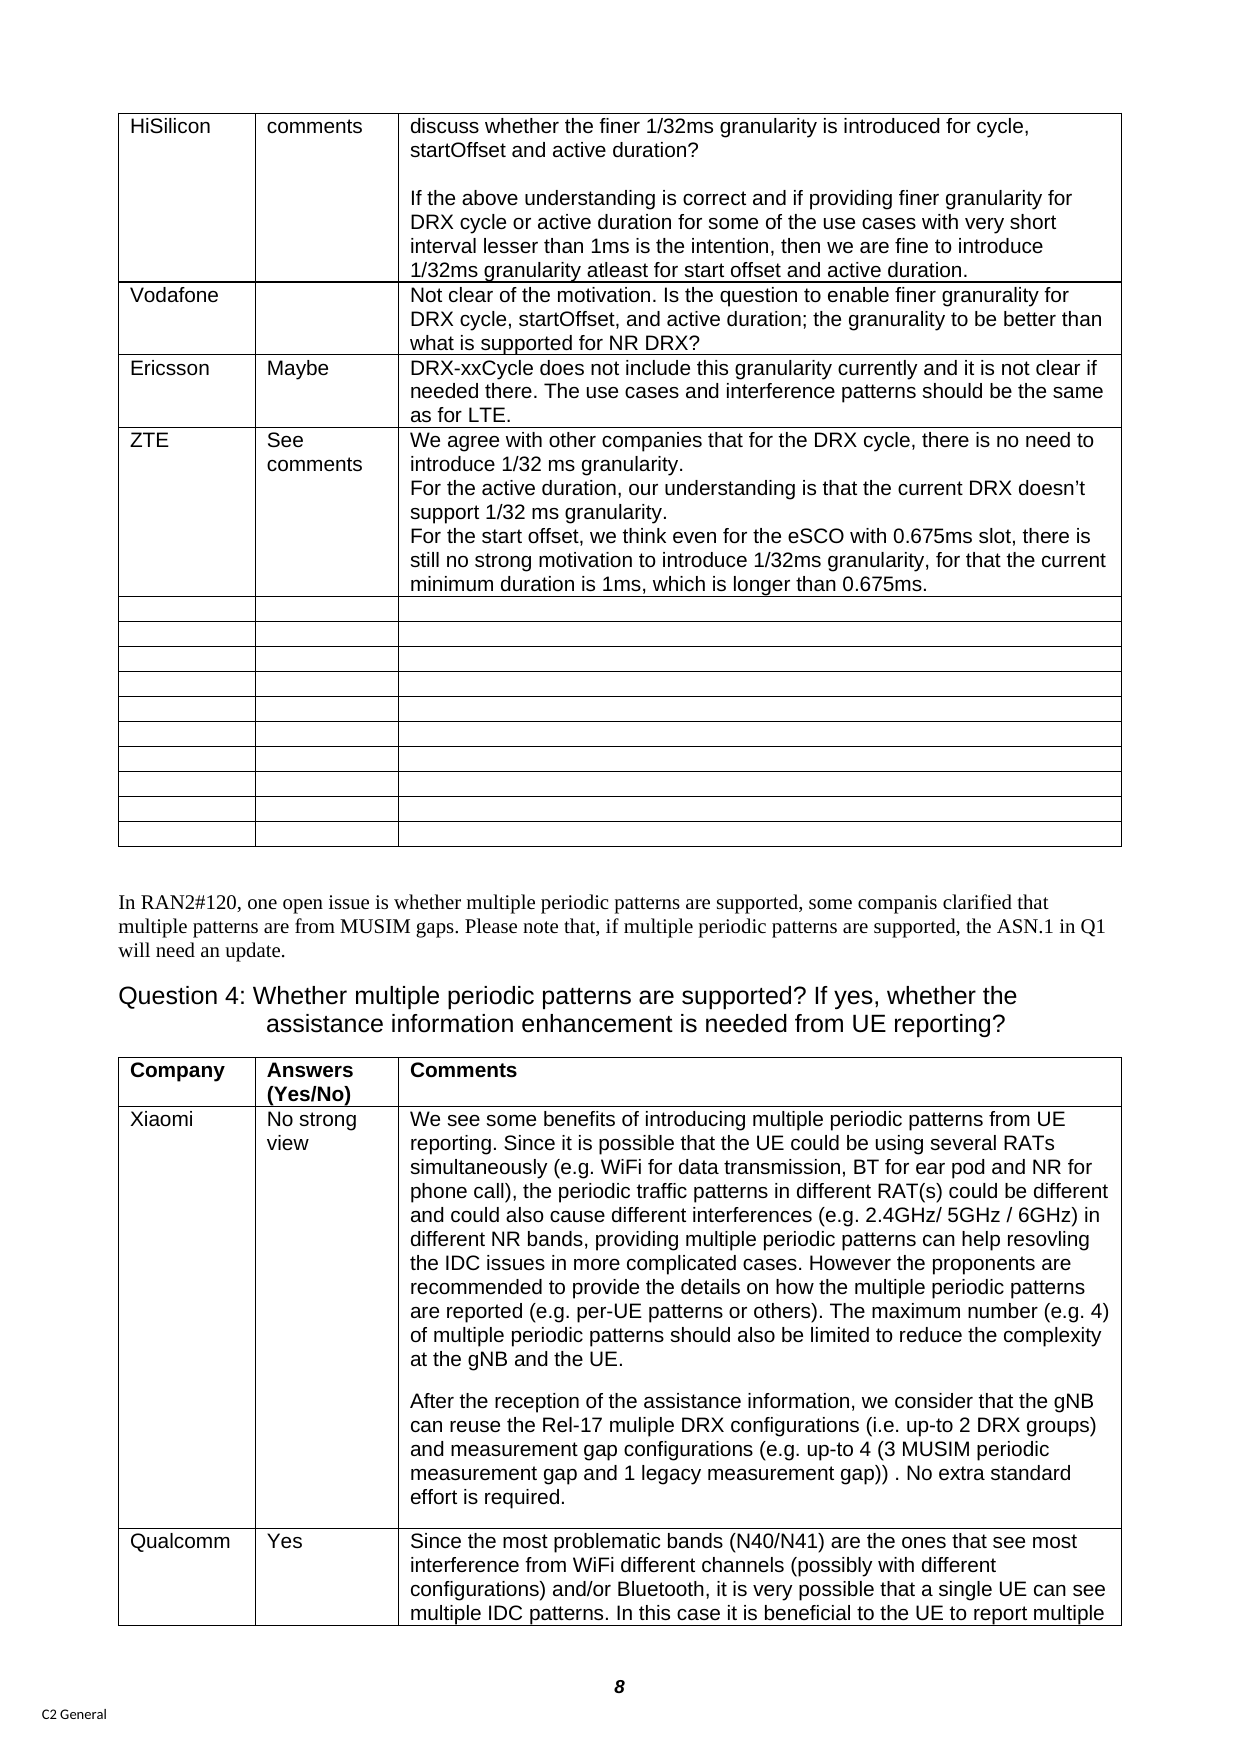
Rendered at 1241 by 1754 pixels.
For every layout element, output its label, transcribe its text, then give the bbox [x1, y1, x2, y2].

subtitle Question 4: Whether multiple periodic patterns are supported? If yes, whether the assistance information enhancement is needed from UE reporting? [118, 981, 1122, 1038]
table_cell We see some benefits of introducing multiple periodic patterns from UE reporting. Since it is possible that the UE could be using several RATs simultaneously (e.g. WiFi for data transmission, BT for ear pod and NR for phone call), the periodic traffic patterns in different RAT(s) could be different and could also cause different interferences (e.g. 2.4GHz/ 5GHz / 6GHz) in different NR bands, providing multiple periodic patterns can help resovling the IDC issues in more complicated cases. However the proponents are recommended to provide the details on how the multiple periodic patterns are reported (e.g. per-UE patterns or others). The maximum number (e.g. 4) of multiple periodic patterns should also be limited to reduce the complexity at the gNB and the UE. After the reception of the assistance information, we consider that the gNB can reuse the Rel-17 muliple DRX configurations (i.e. up-to 2 DRX groups) and measurement gap configurations (e.g. up-to 4 (3 MUSIM periodic measurement gap and 1 legacy measurement gap)) . No extra standard effort is required. [399, 1107, 1121, 1528]
table_cell [119, 722, 255, 746]
table_header Company [119, 1058, 255, 1106]
table_cell ZTE [119, 428, 255, 596]
table_cell [256, 697, 398, 721]
table_header Answers (Yes/No) [256, 1058, 398, 1106]
table_cell Qualcomm [119, 1529, 255, 1625]
table_cell See comments [256, 428, 398, 596]
table_cell [399, 597, 1121, 621]
table_cell [256, 822, 398, 846]
table_cell Huawei, HiSilicon [119, 114, 255, 281]
table_cell [119, 672, 255, 696]
table_cell [399, 747, 1121, 771]
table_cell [399, 114, 1121, 281]
table_cell No strong view [256, 1107, 398, 1528]
table_cell [256, 622, 398, 646]
table_header Comments [399, 1058, 1121, 1106]
table_cell Xiaomi [119, 1107, 255, 1528]
table_cell [399, 697, 1121, 721]
table_cell [119, 747, 255, 771]
table_cell DRX-xxCycle does not include this granularity currently and it is not clear if needed there. The use cases and interference patterns should be the same as for LTE. [399, 355, 1121, 427]
table_cell [119, 647, 255, 671]
table_cell [399, 647, 1121, 671]
table_cell [256, 747, 398, 771]
table_cell [399, 772, 1121, 796]
table_cell [399, 822, 1121, 846]
table_cell [399, 797, 1121, 821]
table_cell [256, 797, 398, 821]
table_cell [256, 283, 398, 354]
table_cell [256, 722, 398, 746]
table_cell [119, 622, 255, 646]
table_cell [399, 622, 1121, 646]
table_cell Vodafone [119, 283, 255, 354]
table_cell [256, 672, 398, 696]
table_cell [119, 597, 255, 621]
table_cell Yes [256, 1529, 398, 1625]
table_cell Not clear of the motivation. Is the question to enable finer granurality for DRX cycle, startOffset, and active duration; the granurality to be better than what is supported for NR DRX? [399, 283, 1121, 354]
table_cell Maybe [256, 355, 398, 427]
table_cell [119, 772, 255, 796]
table_cell [256, 597, 398, 621]
text In RAN2#120, one open issue is whether multiple periodic patterns are supported, some companis clarified that multiple patterns are from MUSIM gaps. Please note that, if multiple periodic patterns are supported, the ASN.1 in Q1 will need an update. [118, 890, 1122, 962]
table_cell [119, 822, 255, 846]
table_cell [399, 1529, 1121, 1625]
table_cell [119, 797, 255, 821]
table_cell [256, 647, 398, 671]
table_cell [399, 722, 1121, 746]
table_cell Please see comments [256, 114, 398, 281]
table_cell Ericsson [119, 355, 255, 427]
table_cell [399, 672, 1121, 696]
table_cell [119, 697, 255, 721]
table_cell We agree with other companies that for the DRX cycle, there is no need to introduce 1/32 ms granularity. For the active duration, our understanding is that the current DRX doesn’t support 1/32 ms granularity. For the start offset, we think even for the eSCO with 0.675ms slot, there is still no strong motivation to introduce 1/32ms granularity, for that the current minimum duration is 1ms, which is longer than 0.675ms. [399, 428, 1121, 596]
table_cell [256, 772, 398, 796]
